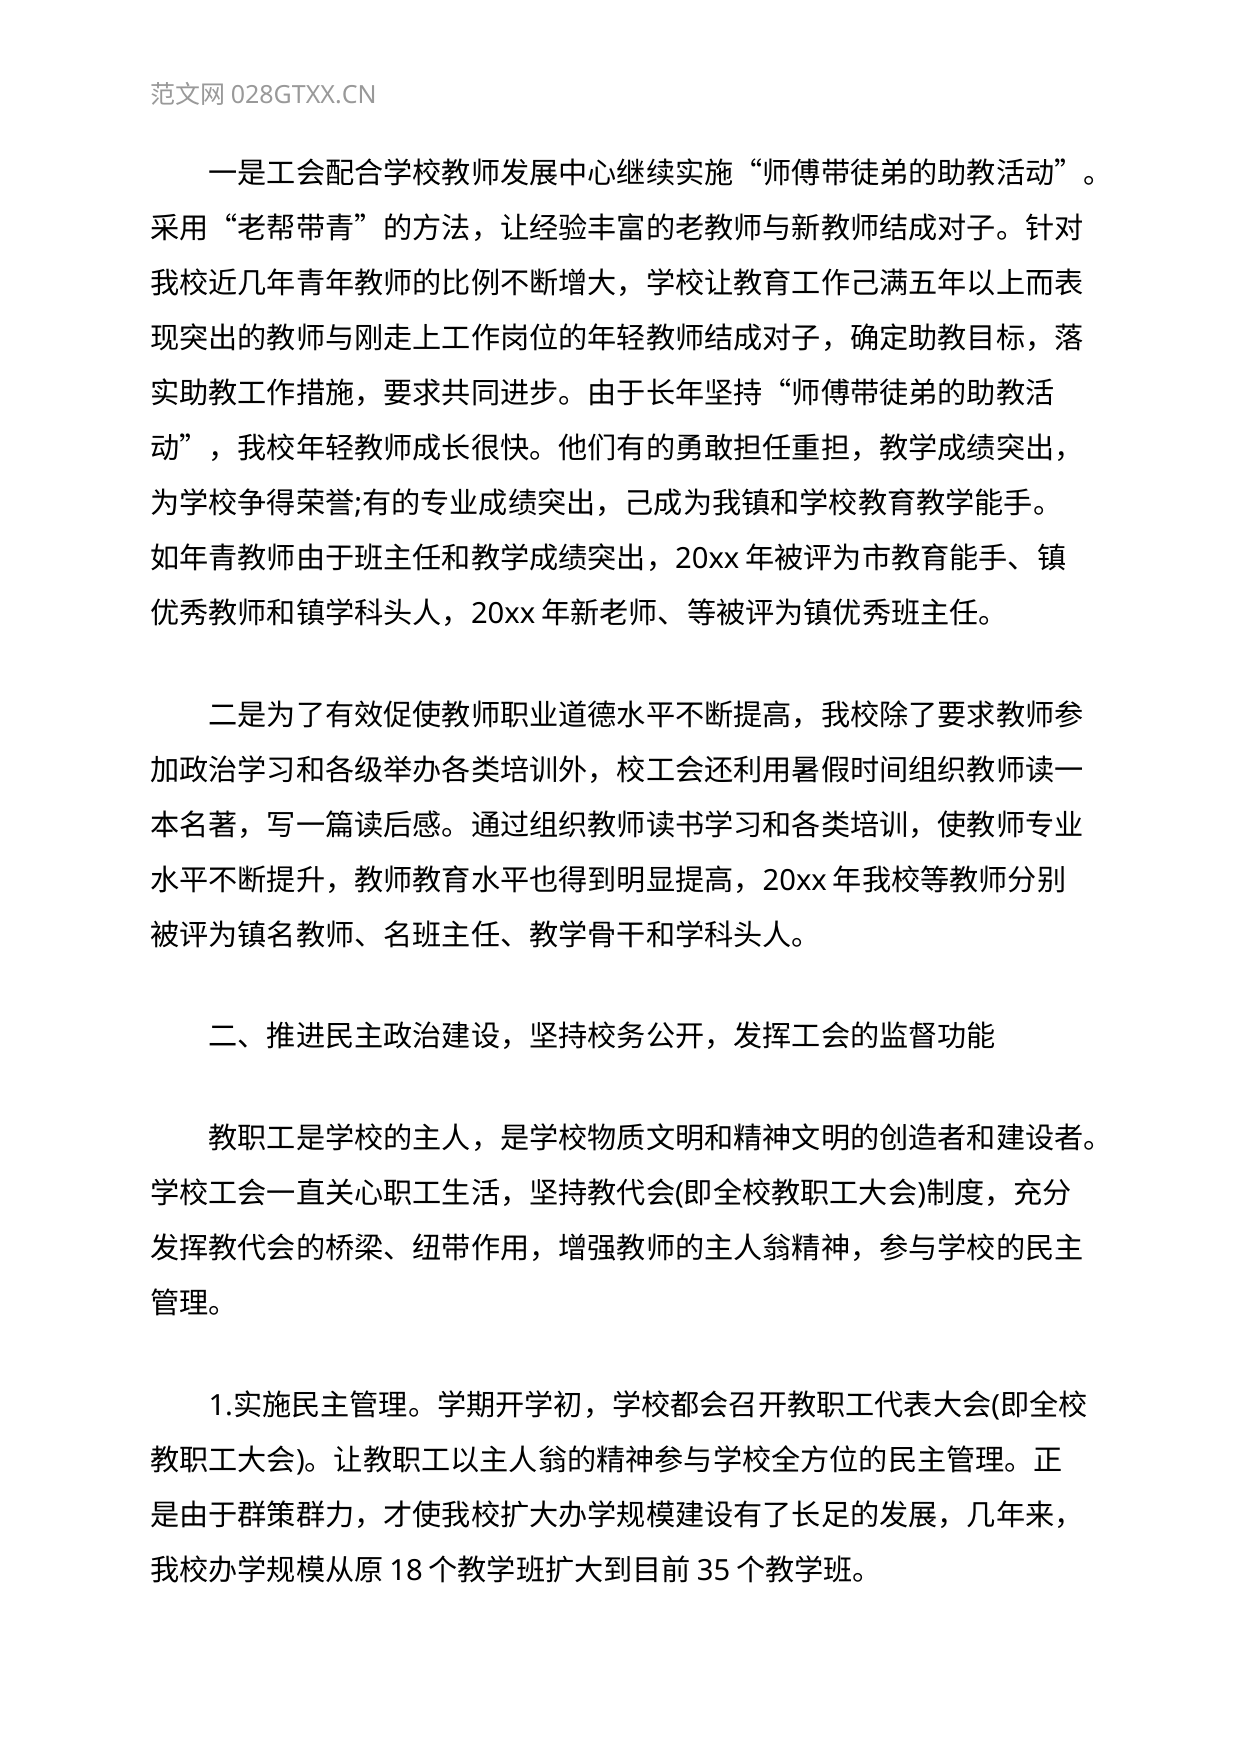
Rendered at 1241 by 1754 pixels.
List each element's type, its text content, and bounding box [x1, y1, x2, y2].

text 一是工会配合学校教师发展中心继续实施“师傅带徒弟的助教活动”。采用“老帮带青”的方法，让经验丰富的老教师与新教师结成对子。针对我校近几年青年教师的比例不断增大，学校让教育工作己满五年以上而表现突出的教师与刚走上工作岗位的年轻教师结成对子，确定助教目标，落实助教工作措施，要求共同进步。由于长年坚持“师傅带徒弟的助教活动”，我校年轻教师成长很快。他们有的勇敢担任重担，教学成绩突出，为学校争得荣誉;有的专业成绩突出，己成为我镇和学校教育教学能手。如年青教师由于班主任和教学成绩突出，20xx年被评为市教育能手、镇优秀教师和镇学科头人，20xx年新老师、等被评为镇优秀班主任。 [150, 150, 1090, 632]
text 教职工是学校的主人，是学校物质文明和精神文明的创造者和建设者。学校工会一直关心职工生活，坚持教代会(即全校教职工大会)制度，充分发挥教代会的桥梁、纽带作用，增强教师的主人翁精神，参与学校的民主管理。 [150, 1114, 1090, 1322]
text 二、推进民主政治建设，坚持校务公开，发挥工会的监督功能 [150, 1013, 1090, 1055]
text 1.实施民主管理。学期开学初，学校都会召开教职工代表大会(即全校教职工大会)。让教职工以主人翁的精神参与学校全方位的民主管理。正是由于群策群力，才使我校扩大办学规模建设有了长足的发展，几年来，我校办学规模从原18个教学班扩大到目前35个教学班。 [150, 1381, 1090, 1588]
text 二是为了有效促使教师职业道德水平不断提高，我校除了要求教师参加政治学习和各级举办各类培训外，校工会还利用暑假时间组织教师读一本名著，写一篇读后感。通过组织教师读书学习和各类培训，使教师专业水平不断提升，教师教育水平也得到明显提高，20xx年我校等教师分别被评为镇名教师、名班主任、教学骨干和学科头人。 [150, 691, 1090, 953]
